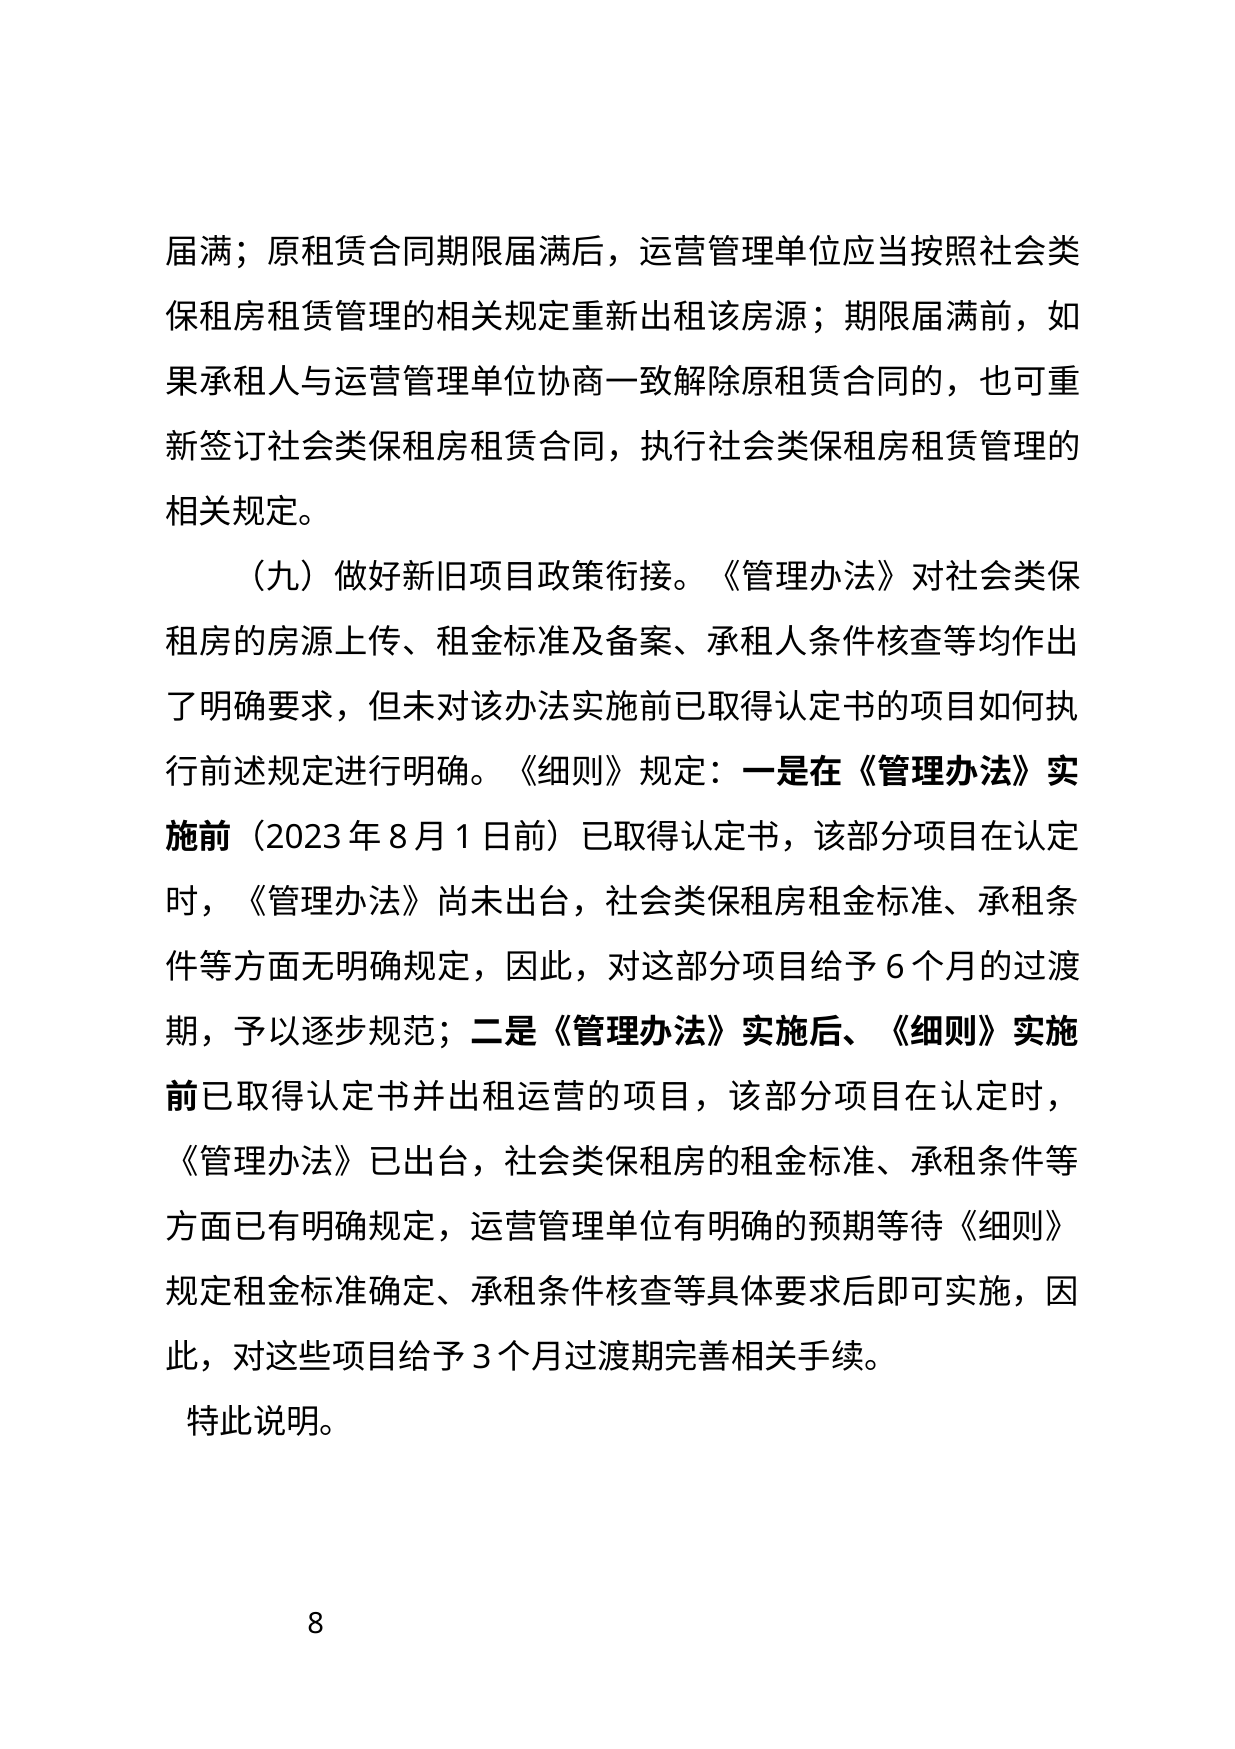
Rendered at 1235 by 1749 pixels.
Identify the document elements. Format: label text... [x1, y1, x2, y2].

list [165, 217, 1081, 542]
text 特此说明。 [165, 1387, 1081, 1452]
text （九）做好新旧项目政策衔接。《管理办法》对社会类保租房的房源上传、租金标准及备案、承租人条件核查等均作出了明确要求，但未对该办法实施前已取得认定书的项目如何执行前述规定进行明确。《细则》规定：一是在《管理办法》实施前（2023年8月1日前）已取得认定书，该部分项目在认定时，《管理办法》尚未出台，社会类保租房租金标准、承租条件等方面无明确规定，因此，对这部分项目给予6个月的过渡期，予以逐步规范；二是《管理办法》实施后、《细则》实施前已取得认定书并出租运营的项目，该部分项目在认定时，《管理办法》已出台，社会类保租房的租金标准、承租条件等方面已有明确规定，运营管理单位有明确的预期等待《细则》规定租金标准确定、承租条件核查等具体要求后即可实施，因此，对这些项目给予3个月过渡期完善相关手续。 [165, 542, 1081, 1387]
